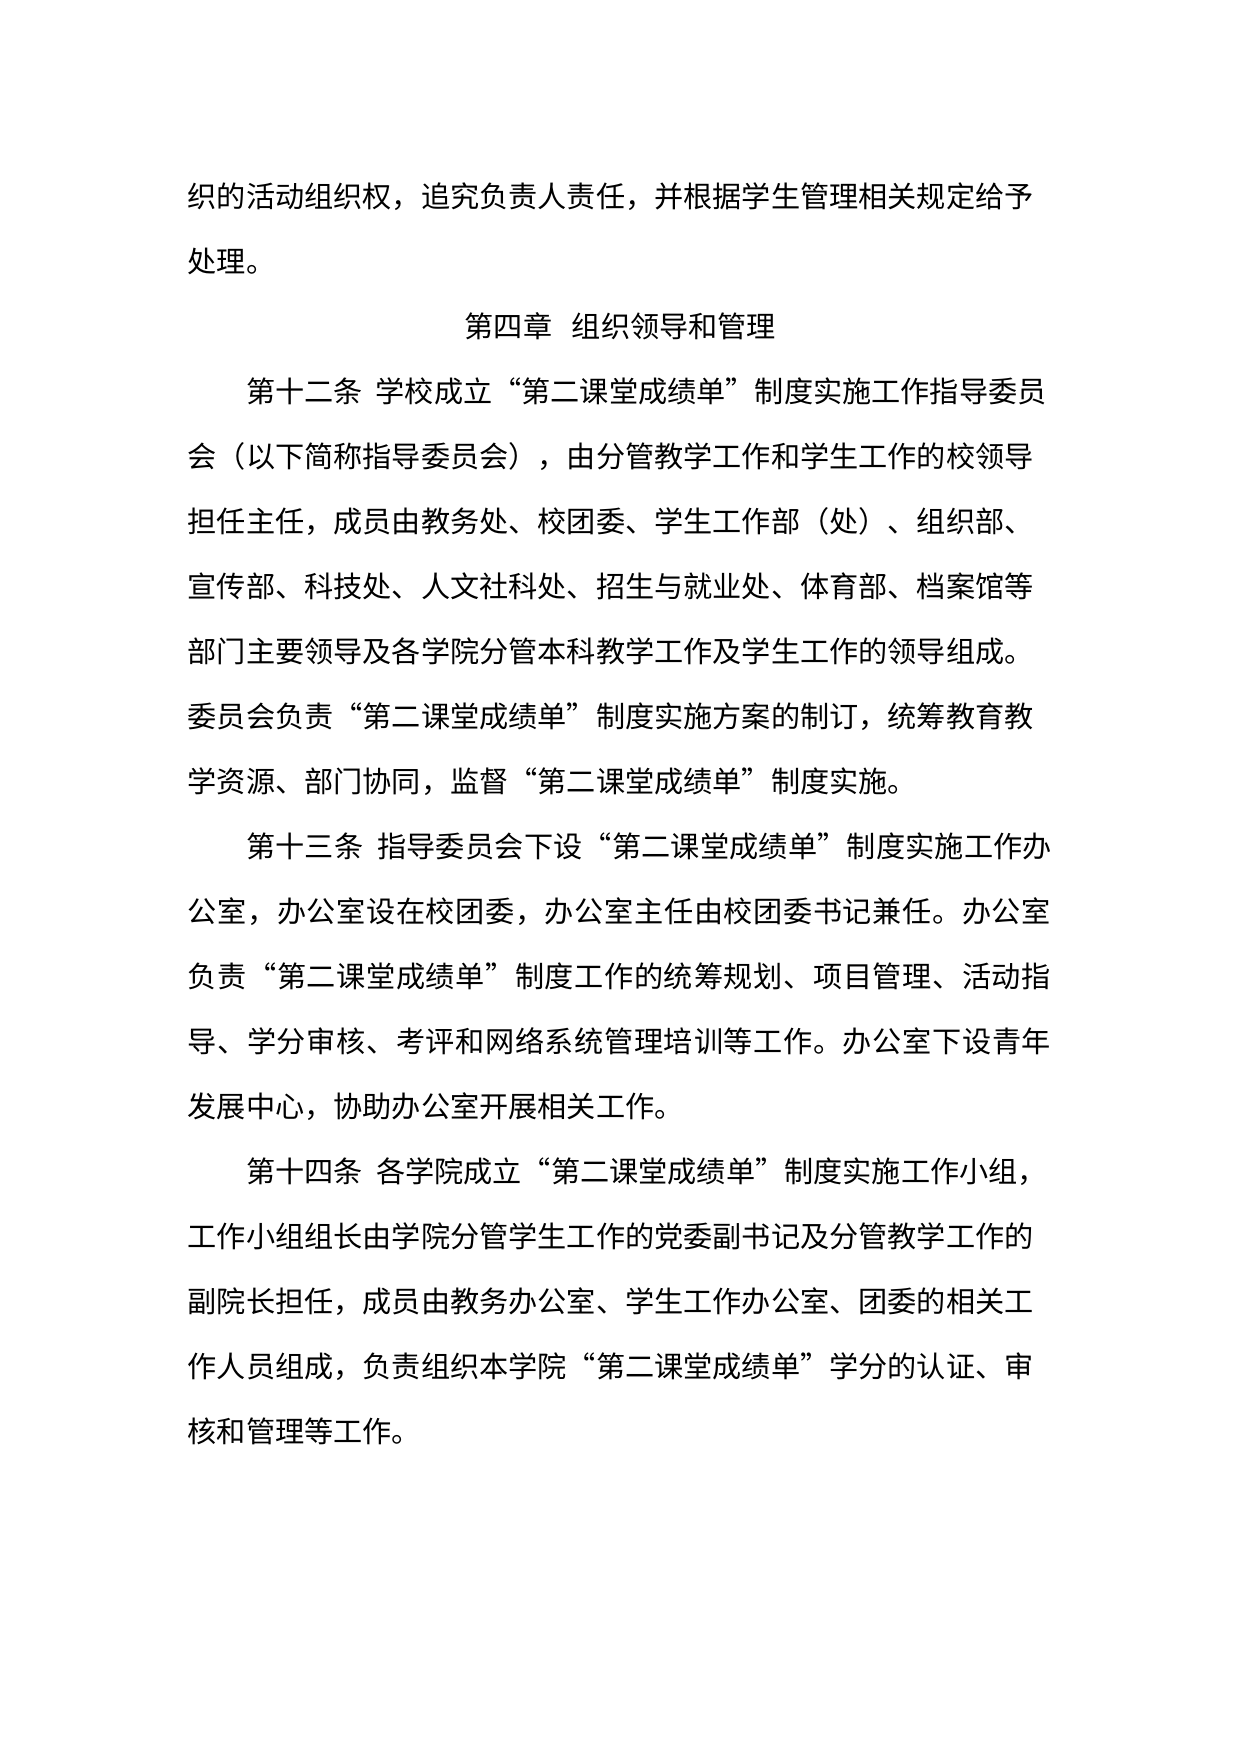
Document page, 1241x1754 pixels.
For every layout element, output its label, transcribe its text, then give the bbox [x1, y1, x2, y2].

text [187, 162, 1053, 292]
text 第十三条 指导委员会下设“第二课堂成绩单”制度实施工作办公室，办公室设在校团委，办公室主任由校团委书记兼任。办公室负责“第二课堂成绩单”制度工作的统筹规划、项目管理、活动指导、学分审核、考评和网络系统管理培训等工作。办公室下设青年发展中心，协助办公室开展相关工作。 [187, 812, 1053, 1137]
text 第十四条 各学院成立“第二课堂成绩单”制度实施工作小组，工作小组组长由学院分管学生工作的党委副书记及分管教学工作的副院长担任，成员由教务办公室、学生工作办公室、团委的相关工作人员组成，负责组织本学院“第二课堂成绩单”学分的认证、审核和管理等工作。 [187, 1137, 1053, 1462]
text 第四章 组织领导和管理 [187, 292, 1053, 357]
text 第十二条 学校成立“第二课堂成绩单”制度实施工作指导委员会（以下简称指导委员会），由分管教学工作和学生工作的校领导担任主任，成员由教务处、校团委、学生工作部（处）、组织部、宣传部、科技处、人文社科处、招生与就业处、体育部、档案馆等部门主要领导及各学院分管本科教学工作及学生工作的领导组成。委员会负责“第二课堂成绩单”制度实施方案的制订，统筹教育教学资源、部门协同，监督“第二课堂成绩单”制度实施。 [187, 357, 1053, 812]
